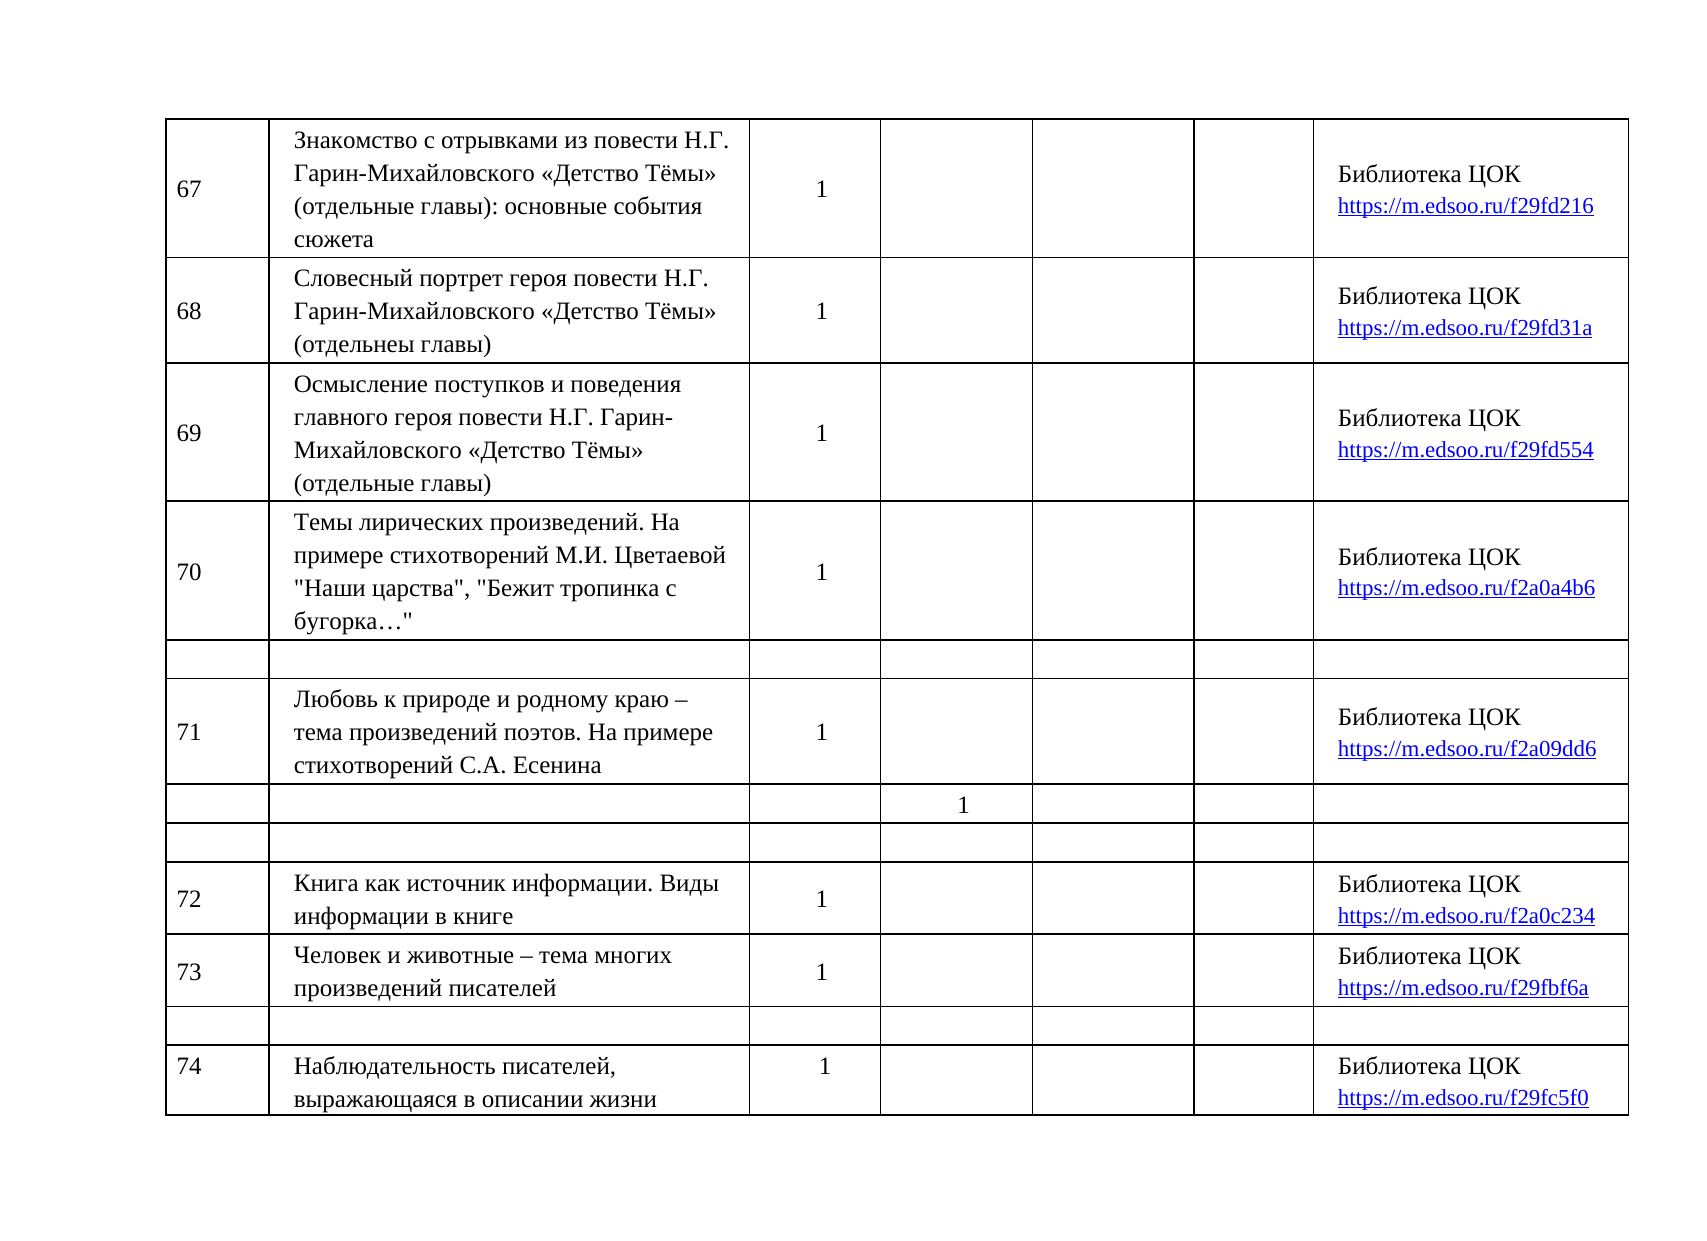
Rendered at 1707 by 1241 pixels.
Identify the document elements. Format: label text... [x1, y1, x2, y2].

table_cell Человек и животные – тема многих произведений писателей [270, 935, 749, 1006]
table_cell 1 [881, 785, 1032, 822]
table_cell [881, 824, 1032, 861]
table_cell [270, 641, 749, 677]
table_cell [881, 1007, 1032, 1044]
table_cell Библиотека ЦОК https://m.edsoo.ru/f2a0c234 [1314, 863, 1628, 933]
table_cell 1 [750, 935, 880, 1006]
table_cell [1033, 1007, 1193, 1044]
table_cell [1033, 364, 1193, 500]
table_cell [270, 1046, 749, 1114]
table_cell Любовь к природе и родному краю – тема произведений поэтов. На примере стихотворений С.А. Есенина [270, 679, 749, 783]
table_cell 1 [750, 364, 880, 500]
table_cell 1 [750, 258, 880, 362]
table_cell [270, 1007, 749, 1044]
table_cell Осмысление поступков и поведения главного героя повести Н.Г. Гарин-Михайловского «Детство Тёмы» (отдельные главы) [270, 364, 749, 500]
table_cell [1195, 258, 1313, 362]
table_cell [1033, 824, 1193, 861]
table_cell [167, 641, 268, 677]
table_cell [881, 641, 1032, 677]
table_cell 73 [167, 935, 268, 1006]
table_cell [1314, 1046, 1628, 1114]
table_cell [881, 1046, 1032, 1114]
table_cell [1033, 502, 1193, 639]
table_cell [1314, 641, 1628, 677]
table_cell Библиотека ЦОК https://m.edsoo.ru/f29fbf6a [1314, 935, 1628, 1006]
table_cell [1033, 258, 1193, 362]
table_cell 1 [750, 679, 880, 783]
table_cell [167, 1007, 268, 1044]
table_cell 1 [750, 502, 880, 639]
table_cell [1314, 785, 1628, 822]
table_cell [167, 785, 268, 822]
table_cell [750, 1007, 880, 1044]
table_cell [881, 679, 1032, 783]
table_cell [1195, 1007, 1313, 1044]
table_cell [881, 935, 1032, 1006]
table_cell 70 [167, 502, 268, 639]
table_cell [1195, 863, 1313, 933]
table_cell [270, 824, 749, 861]
table_cell Библиотека ЦОК https://m.edsoo.ru/f29fd31a [1314, 258, 1628, 362]
table_cell [1195, 785, 1313, 822]
table_cell [1033, 1046, 1193, 1114]
table_cell [1195, 679, 1313, 783]
table_cell 72 [167, 863, 268, 933]
table_cell [1314, 824, 1628, 861]
table_cell Библиотека ЦОК https://m.edsoo.ru/f2a09dd6 [1314, 679, 1628, 783]
table_cell [750, 641, 880, 677]
table_cell [881, 502, 1032, 639]
table_cell Словесный портрет героя повести Н.Г. Гарин-Михайловского «Детство Тёмы» (отдельнеы главы) [270, 258, 749, 362]
table_cell Книга как источник информации. Виды информации в книге [270, 863, 749, 933]
table_cell [750, 785, 880, 822]
table_cell [1033, 935, 1193, 1006]
table_cell Знакомство с отрывками из повести Н.Г. Гарин-Михайловского «Детство Тёмы» (отдельные главы): основные события сюжета [270, 120, 749, 257]
table_cell Библиотека ЦОК https://m.edsoo.ru/f29fd216 [1314, 120, 1628, 257]
table_cell Библиотека ЦОК https://m.edsoo.ru/f29fd554 [1314, 364, 1628, 500]
table_cell 1 [750, 1046, 880, 1114]
table_cell [1033, 120, 1193, 257]
table_cell Темы лирических произведений. На примере стихотворений М.И. Цветаевой "Наши царства", "Бежит тропинка с бугорка…" [270, 502, 749, 639]
table_cell [167, 824, 268, 861]
table_cell [1195, 502, 1313, 639]
table_cell 74 [167, 1046, 268, 1114]
table_cell Библиотека ЦОК https://m.edsoo.ru/f2a0a4b6 [1314, 502, 1628, 639]
table_cell [1033, 863, 1193, 933]
table_cell [1314, 1007, 1628, 1044]
table_cell [1195, 120, 1313, 257]
table_cell [881, 364, 1032, 500]
table_cell 68 [167, 258, 268, 362]
table_cell [1033, 785, 1193, 822]
table_cell [1195, 1046, 1313, 1114]
table_cell [1195, 935, 1313, 1006]
table_cell [1195, 641, 1313, 677]
table_cell 1 [750, 120, 880, 257]
table_cell [1195, 364, 1313, 500]
table_cell [270, 785, 749, 822]
table_cell 71 [167, 679, 268, 783]
table_cell [881, 258, 1032, 362]
table_cell 69 [167, 364, 268, 500]
table_cell [1033, 641, 1193, 677]
table_cell [881, 120, 1032, 257]
table_cell 1 [750, 863, 880, 933]
table_cell [1195, 824, 1313, 861]
table_cell 67 [167, 120, 268, 257]
table_cell [750, 824, 880, 861]
table_cell [881, 863, 1032, 933]
table_cell [1033, 679, 1193, 783]
